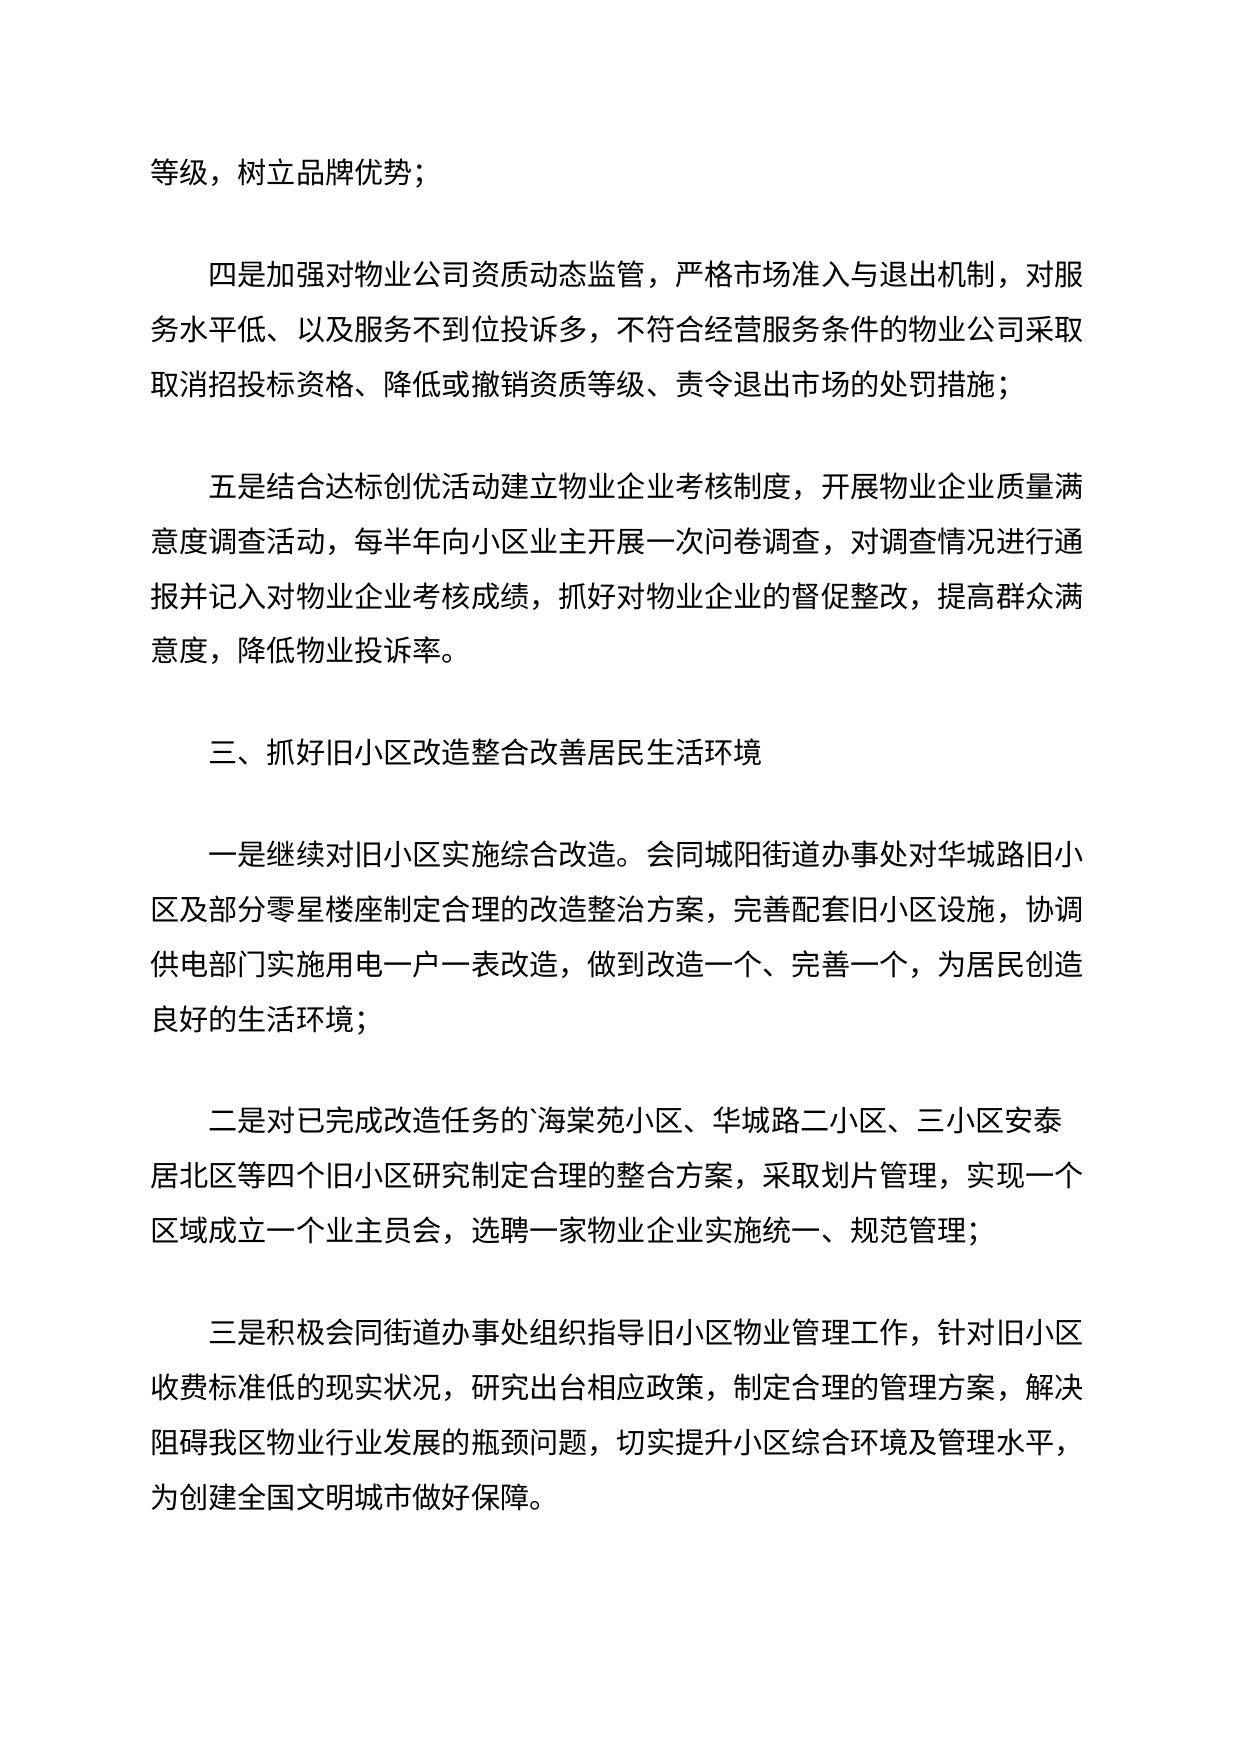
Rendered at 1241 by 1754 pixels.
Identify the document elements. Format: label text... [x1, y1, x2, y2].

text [150, 150, 1090, 192]
text 四是加强对物业公司资质动态监管，严格市场准入与退出机制，对服务水平低、以及服务不到位投诉多，不符合经营服务条件的物业公司采取取消招投标资格、降低或撤销资质等级、责令退出市场的处罚措施； [150, 252, 1090, 404]
text 二是对已完成改造任务的`海棠苑小区、华城路二小区、三小区安泰居北区等四个旧小区研究制定合理的整合方案，采取划片管理，实现一个区域成立一个业主员会，选聘一家物业企业实施统一、规范管理； [150, 1098, 1090, 1250]
text 一是继续对旧小区实施综合改造。会同城阳街道办事处对华城路旧小区及部分零星楼座制定合理的改造整治方案，完善配套旧小区设施，协调供电部门实施用电一户一表改造，做到改造一个、完善一个，为居民创造良好的生活环境； [150, 832, 1090, 1038]
text 三、抓好旧小区改造整合改善居民生活环境 [150, 730, 1090, 772]
text 五是结合达标创优活动建立物业企业考核制度，开展物业企业质量满意度调查活动，每半年向小区业主开展一次问卷调查，对调查情况进行通报并记入对物业企业考核成绩，抓好对物业企业的督促整改，提高群众满意度，降低物业投诉率。 [150, 463, 1090, 670]
text 三是积极会同街道办事处组织指导旧小区物业管理工作，针对旧小区收费标准低的现实状况，研究出台相应政策，制定合理的管理方案，解决阻碍我区物业行业发展的瓶颈问题，切实提升小区综合环境及管理水平，为创建全国文明城市做好保障。 [150, 1310, 1090, 1517]
